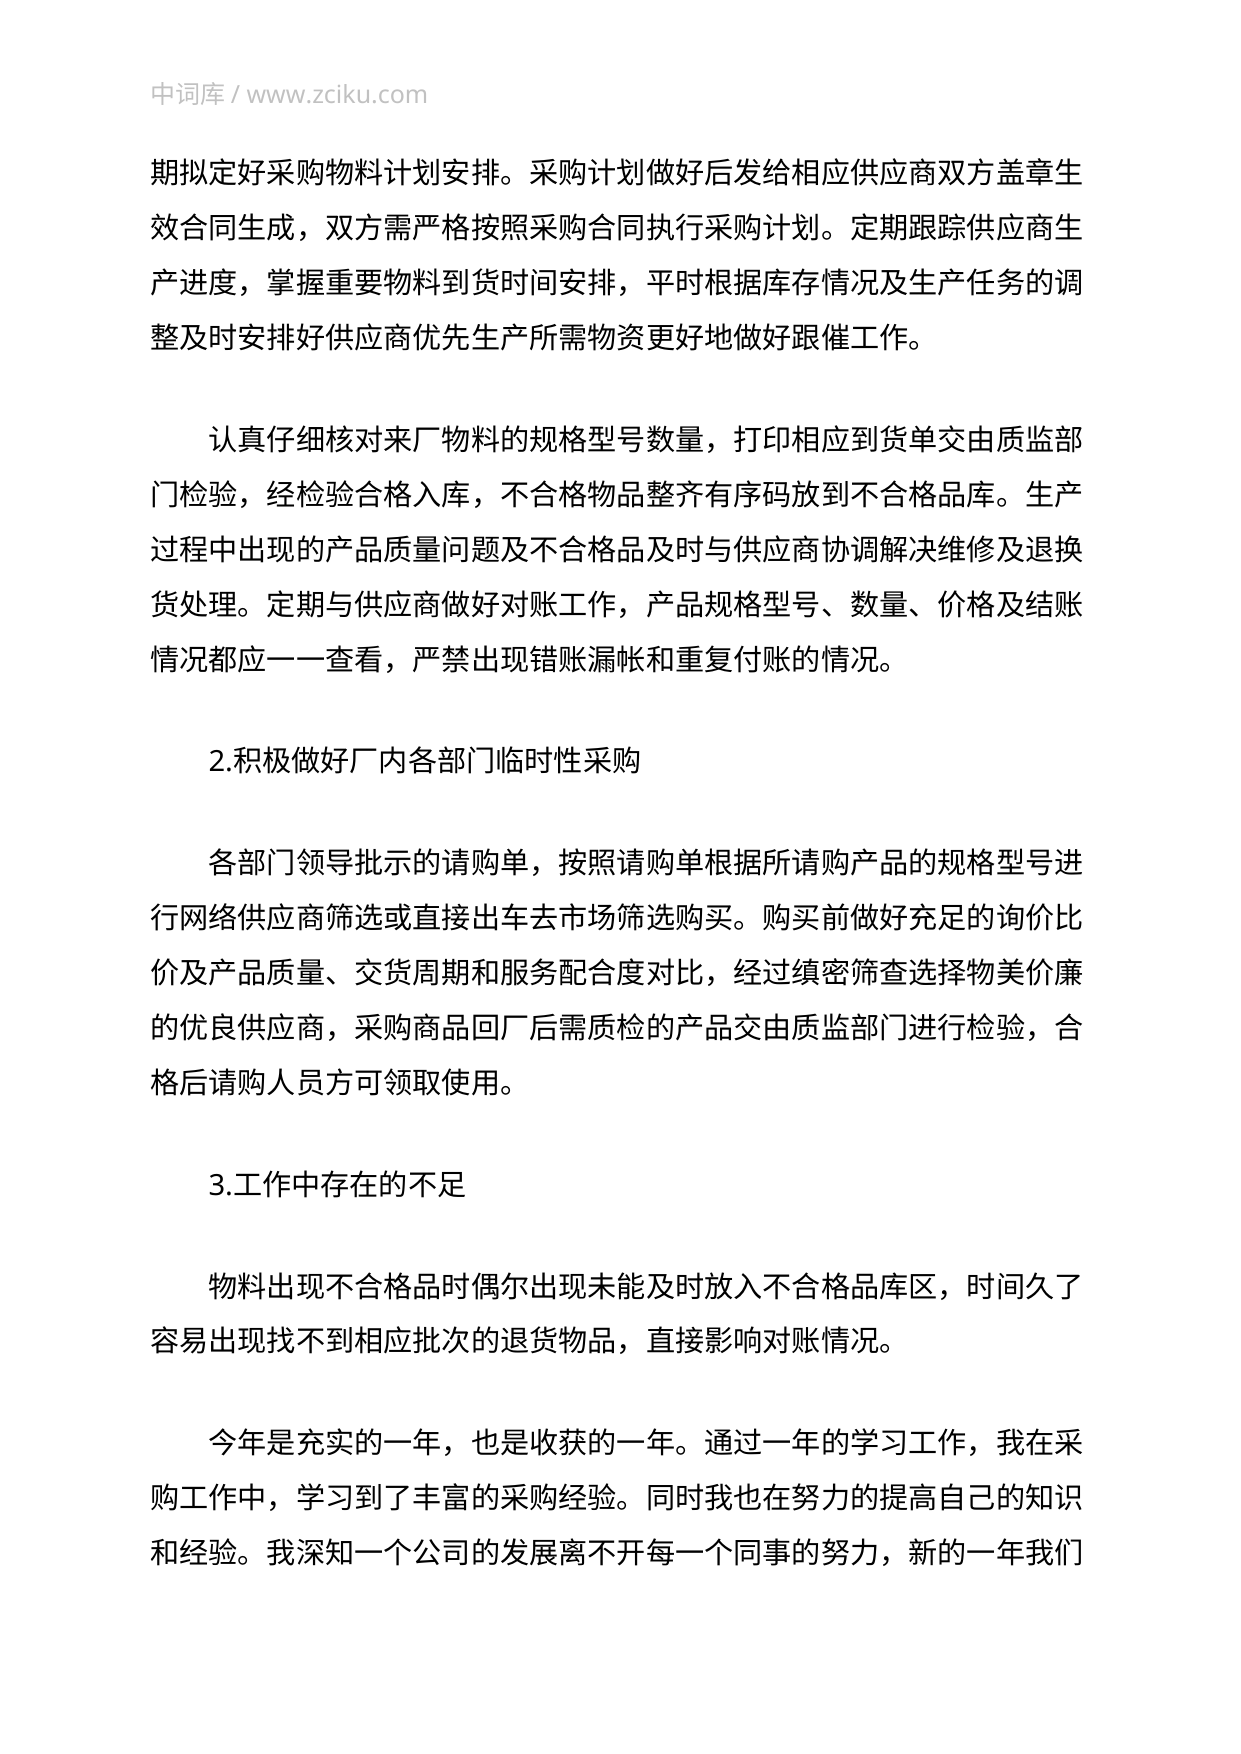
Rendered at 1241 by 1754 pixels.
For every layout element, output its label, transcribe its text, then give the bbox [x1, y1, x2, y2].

text 2.积极做好厂内各部门临时性采购 [150, 738, 1090, 780]
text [150, 150, 1090, 357]
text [150, 1420, 1090, 1572]
text 物料出现不合格品时偶尔出现未能及时放入不合格品库区，时间久了容易出现找不到相应批次的退货物品，直接影响对账情况。 [150, 1263, 1090, 1360]
text 3.工作中存在的不足 [150, 1161, 1090, 1203]
text 认真仔细核对来厂物料的规格型号数量，打印相应到货单交由质监部门检验，经检验合格入库，不合格物品整齐有序码放到不合格品库。生产过程中出现的产品质量问题及不合格品及时与供应商协调解决维修及退换货处理。定期与供应商做好对账工作，产品规格型号、数量、价格及结账情况都应一一查看，严禁出现错账漏帐和重复付账的情况。 [150, 416, 1090, 678]
text 各部门领导批示的请购单，按照请购单根据所请购产品的规格型号进行网络供应商筛选或直接出车去市场筛选购买。购买前做好充足的询价比价及产品质量、交货周期和服务配合度对比，经过缜密筛查选择物美价廉的优良供应商，采购商品回厂后需质检的产品交由质监部门进行检验，合格后请购人员方可领取使用。 [150, 840, 1090, 1102]
